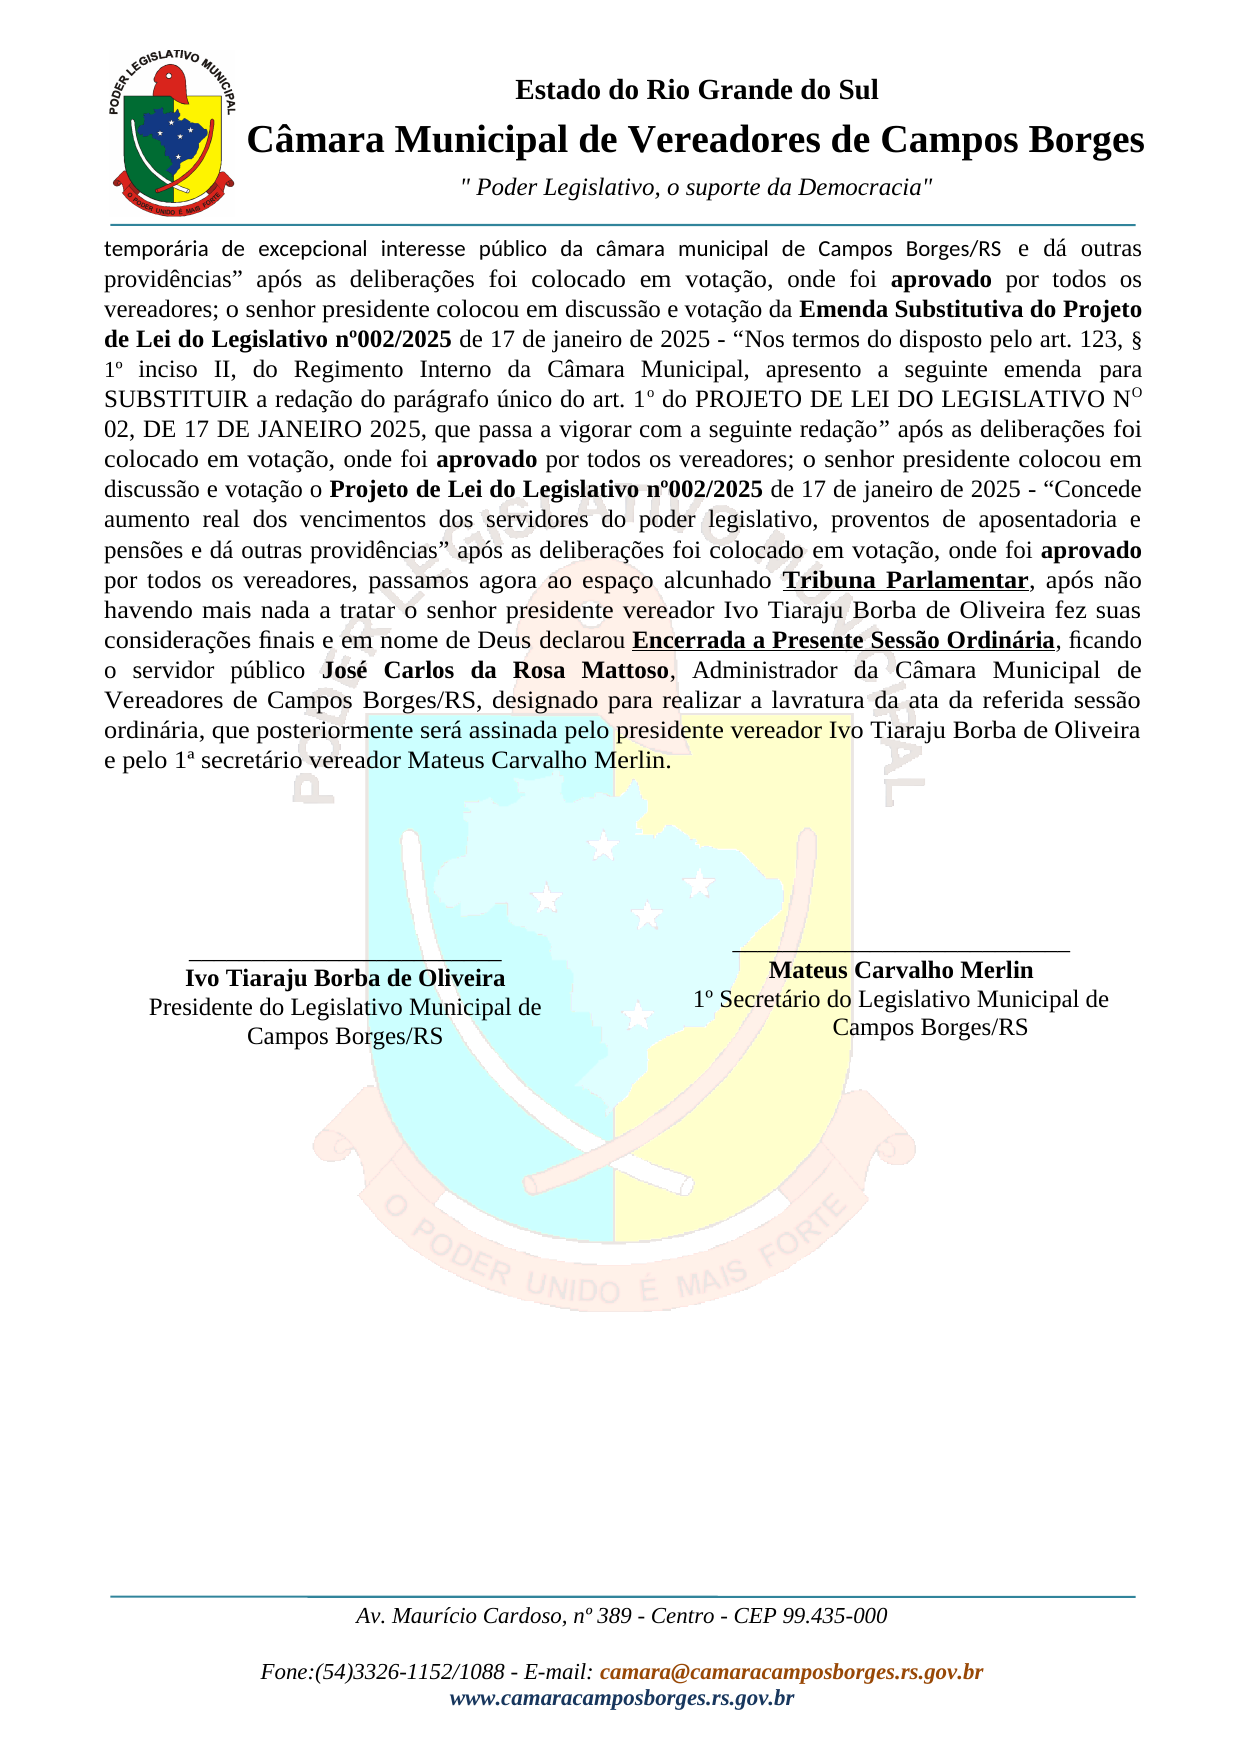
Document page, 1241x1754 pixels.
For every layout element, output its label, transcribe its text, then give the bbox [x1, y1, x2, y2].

text Campos Borges/RS [104, 1021, 586, 1050]
text Presidente do Legislativo Municipal de [104, 992, 586, 1021]
text _________________________ [104, 935, 586, 963]
text ___________________________ [660, 926, 1142, 955]
text Mateus Carvalho Merlin [660, 955, 1142, 984]
text Ivo Tiaraju Borba de Oliveira [104, 963, 586, 992]
picture [109, 50, 236, 217]
text 1º Secretário do Legislativo Municipal de Campos Borges/RS [660, 984, 1142, 1041]
